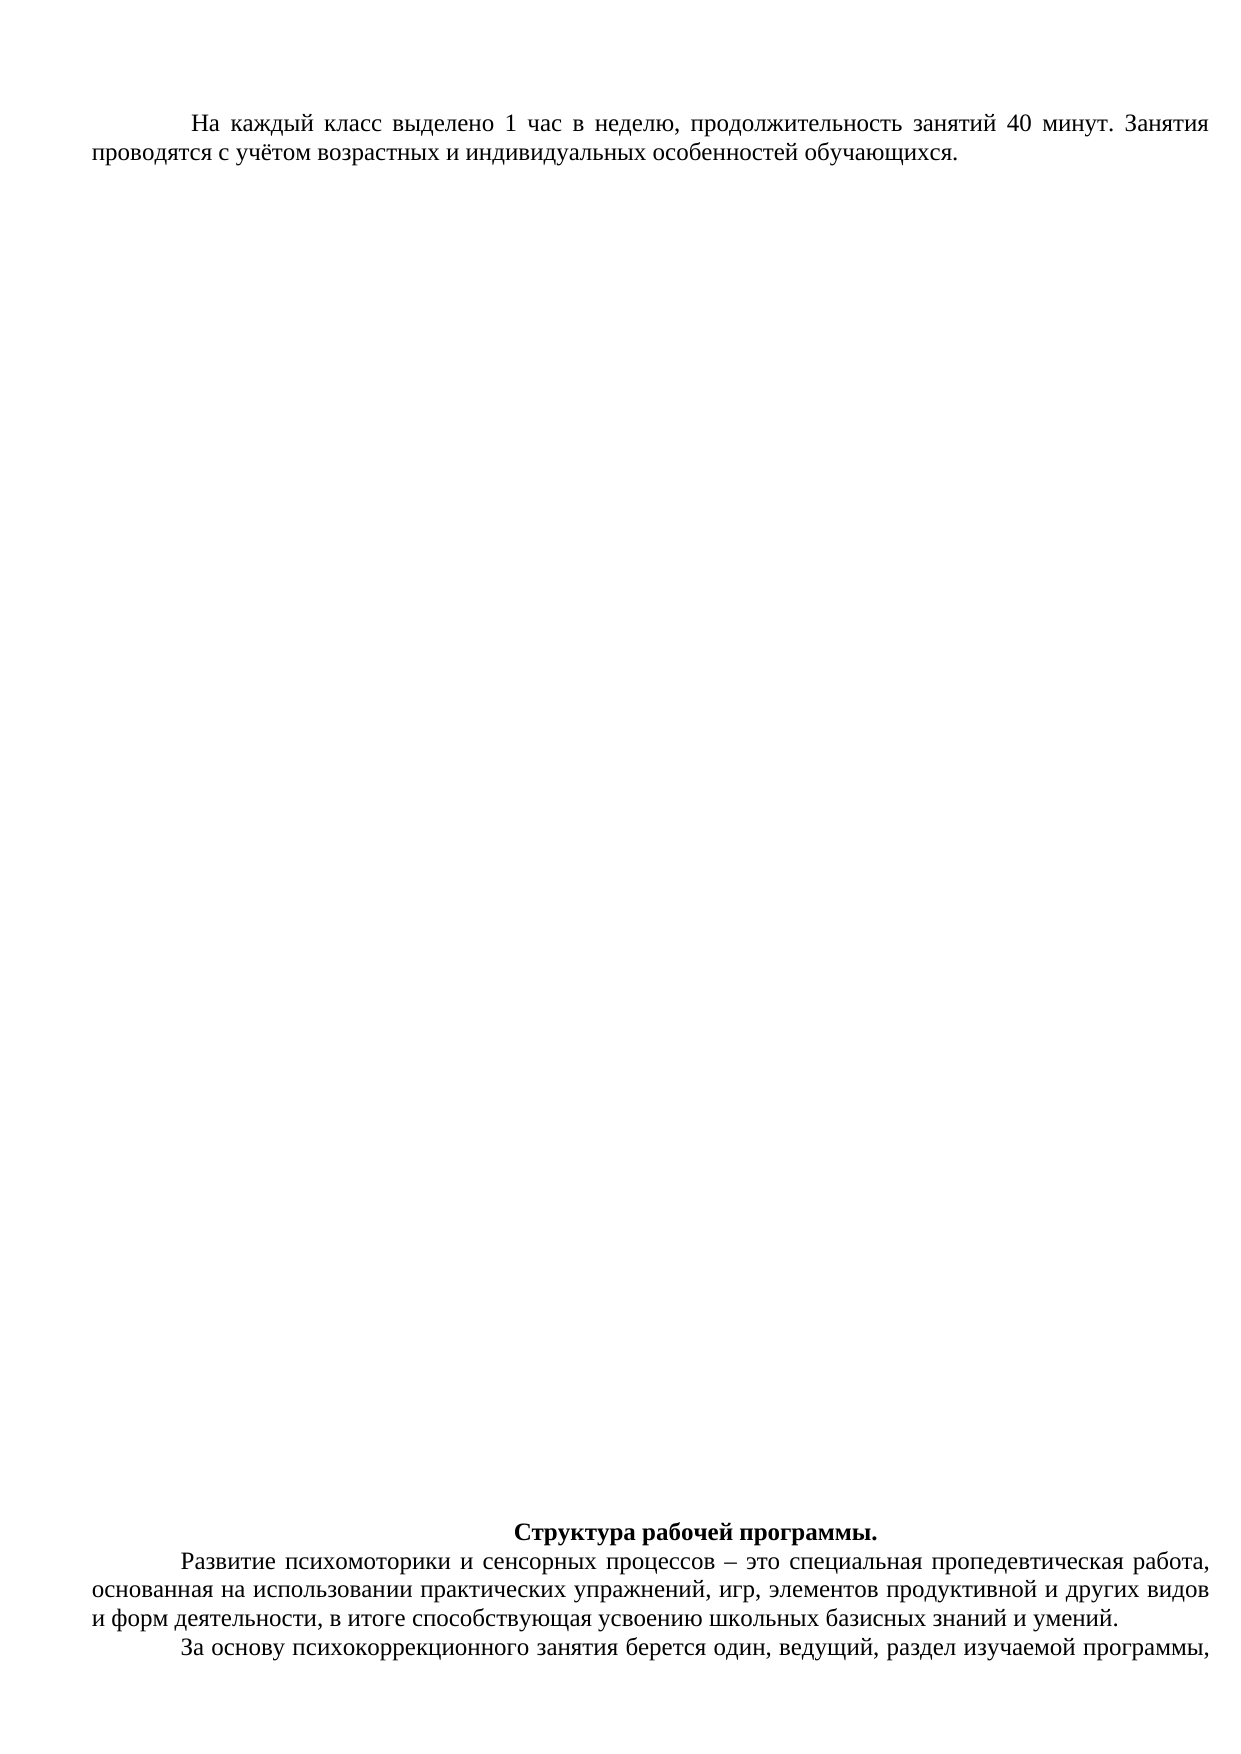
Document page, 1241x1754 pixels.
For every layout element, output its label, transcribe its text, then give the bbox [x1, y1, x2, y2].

text Структура рабочей программы. [92, 1517, 1211, 1546]
text Развитие психомоторики и сенсорных процессов – это специальная пропедевтическая работа, основанная на использовании практических упражнений, игр, элементов продуктивной и других видов и форм деятельности, в итоге способствующая усвоению школьных базисных знаний и умений. [92, 1546, 1211, 1632]
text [92, 1632, 1211, 1661]
text На каждый класс выделено 1 час в неделю, продолжительность занятий 40 минут. Занятия проводятся с учётом возрастных и индивидуальных особенностей обучающихся. [92, 108, 1211, 166]
